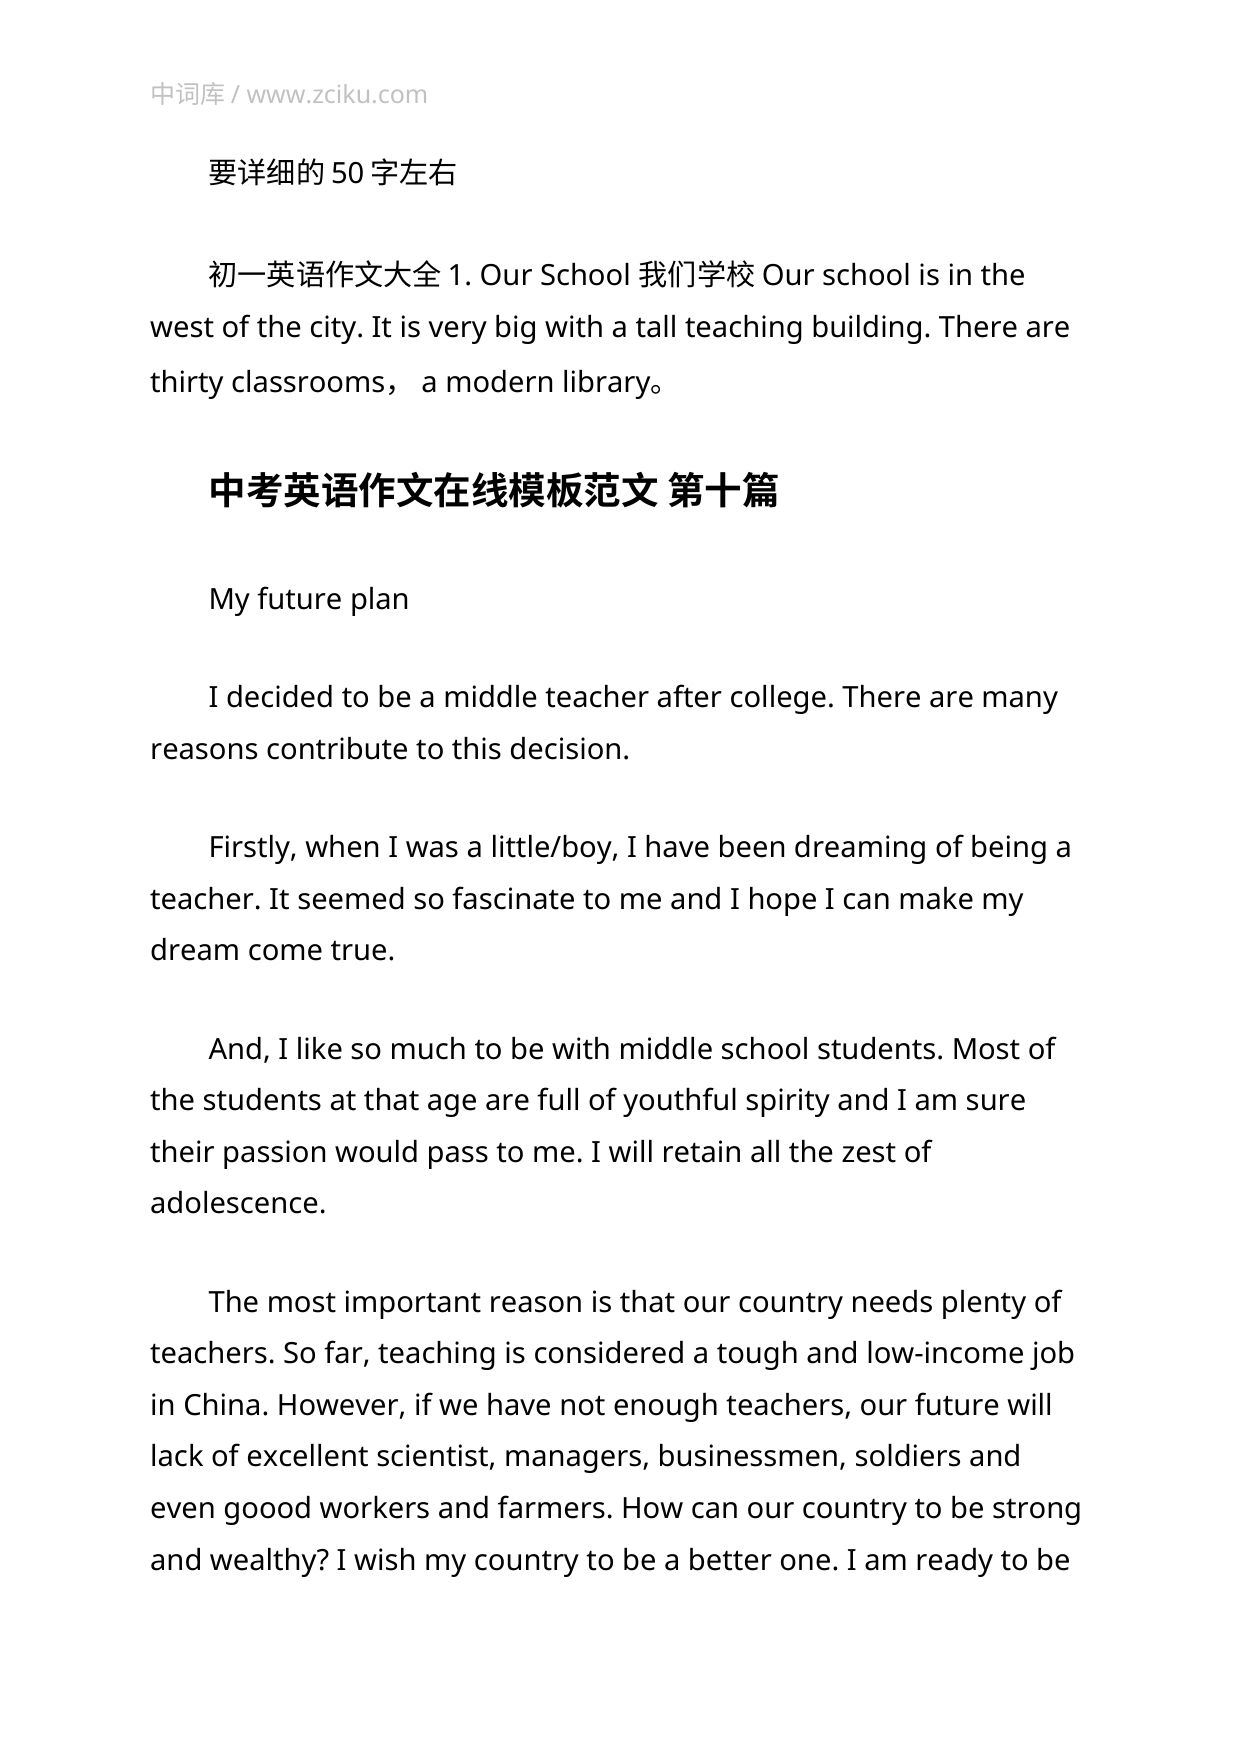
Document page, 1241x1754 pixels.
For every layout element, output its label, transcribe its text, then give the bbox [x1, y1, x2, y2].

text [150, 1281, 1090, 1578]
text And, I like so much to be with middle school students. Most of the students at that age are full of youthful spirity and I am sure their passion would pass to me. I will retain all the zest of adolescence. [150, 1028, 1090, 1222]
text 初一英语作文大全1. Our School 我们学校 Our school is in the west of the city. It is very big with a tall teaching building. There are thirty classrooms， a modern library。 [150, 252, 1090, 401]
text Firstly, when I was a little/boy, I have been dreaming of being a teacher. It seemed so fascinate to me and I hope I can make my dream come true. [150, 826, 1090, 969]
text My future plan [150, 578, 1090, 618]
text 中考英语作文在线模板范文 第十篇 [150, 461, 1090, 515]
text I decided to be a middle teacher after college. There are many reasons contribute to this decision. [150, 676, 1090, 768]
text 要详细的50字左右 [150, 150, 1090, 192]
